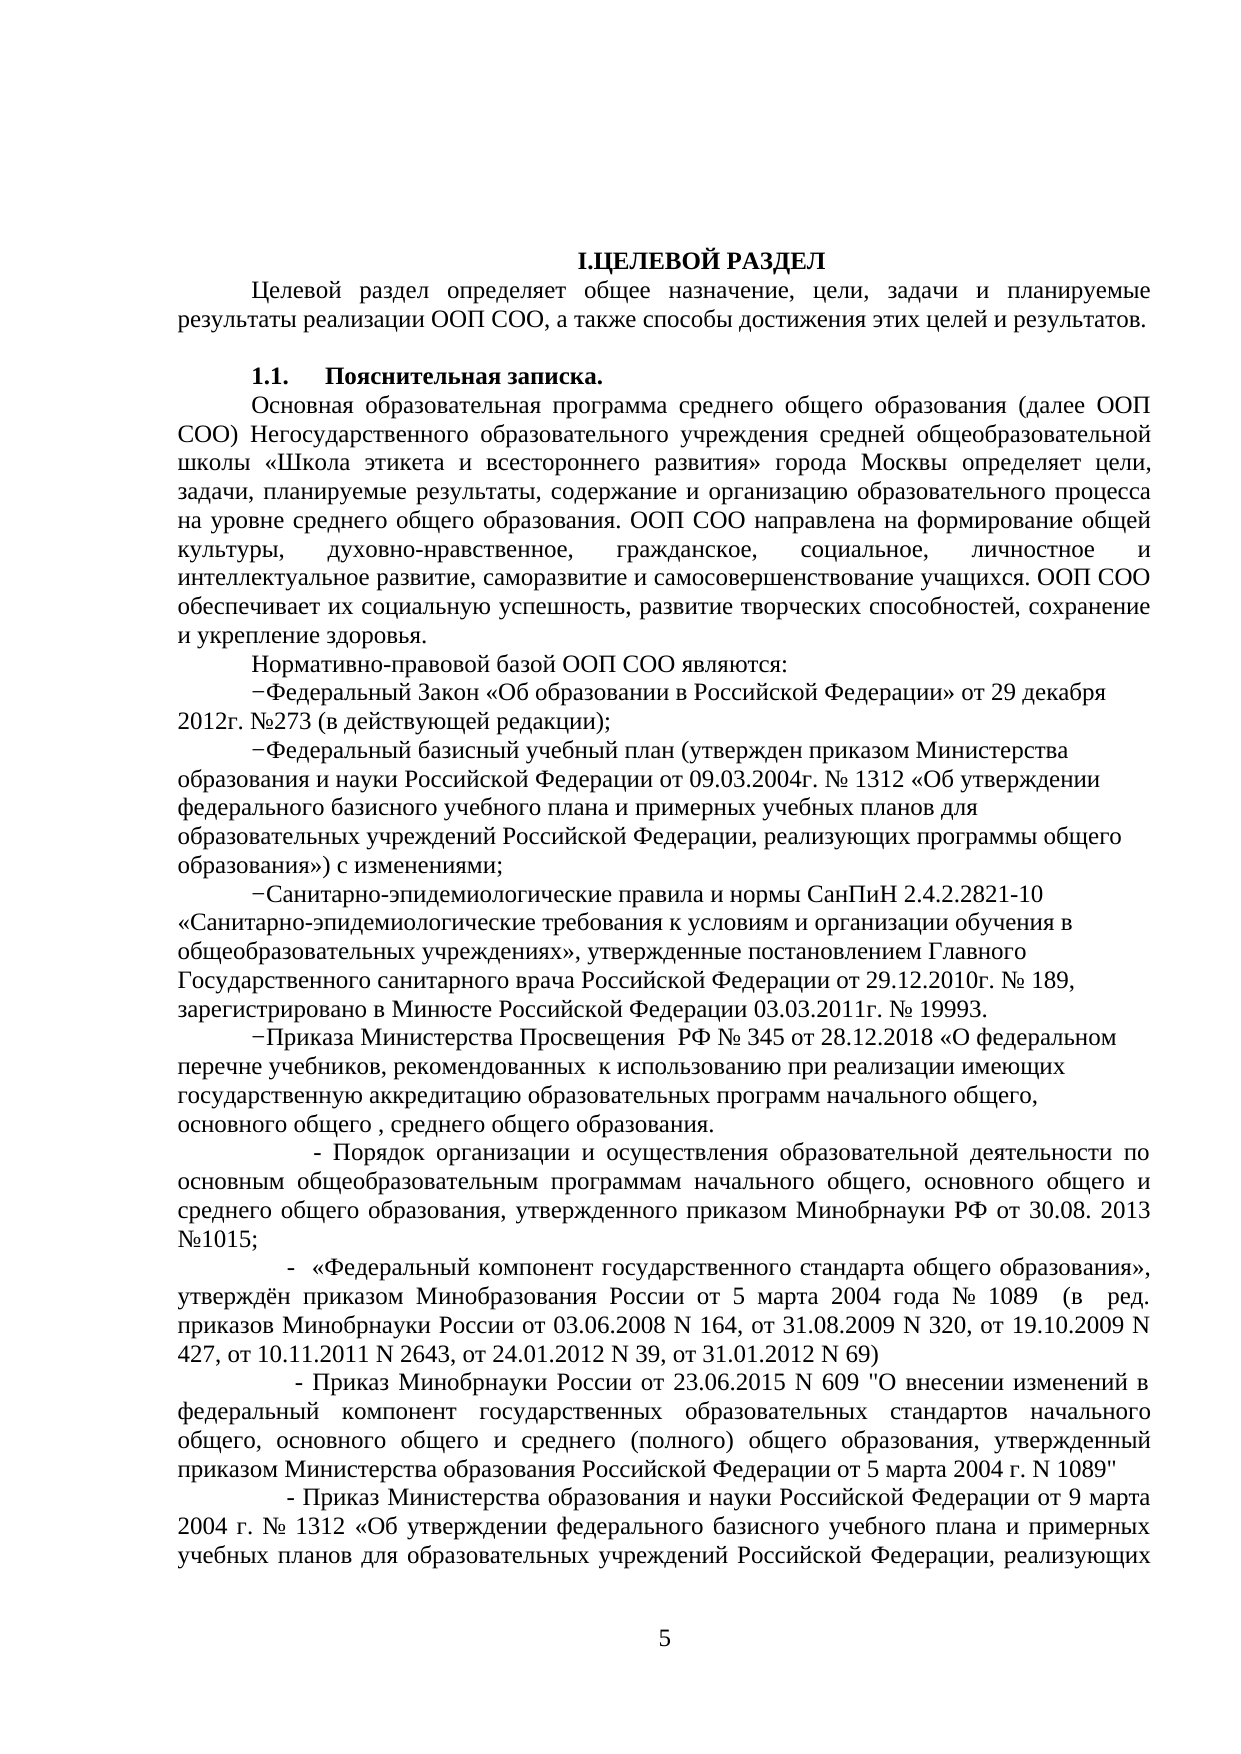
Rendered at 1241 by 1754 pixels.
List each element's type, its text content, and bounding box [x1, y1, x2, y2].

list Пояснительная записка. [177, 361, 1152, 390]
text I.ЦЕЛЕВОЙ РАЗДЕЛ [177, 246, 1152, 275]
text Нормативно-правовой базой ООП СОО являются: [177, 649, 1152, 677]
text - «Федеральный компонент государственного стандарта общего образования», утверждён приказом Минобразования России от 5 марта 2004 года № 1089 (в ред. приказов Минобрнауки России от 03.06.2008 N 164, от 31.08.2009 N 320, от 19.10.2009 N 427, от 10.11.2011 N 2643, от 24.01.2012 N 39, от 31.01.2012 N 69) [177, 1252, 1152, 1367]
text - Приказ Минобрнауки России от 23.06.2015 N 609 "О внесении изменений в федеральный компонент государственных образовательных стандартов начального общего, основного общего и среднего (полного) общего образования, утвержденный приказом Министерства образования Российской Федерации от 5 марта 2004 г. N 1089" [177, 1367, 1152, 1482]
text Целевой раздел определяет общее назначение, цели, задачи и планируемые результаты реализации ООП СОО, а также способы достижения этих целей и результатов. [177, 275, 1152, 332]
text - Порядок организации и осуществления образовательной деятельности по основным общеобразовательным программам начального общего, основного общего и среднего общего образования, утвержденного приказом Минобрнауки РФ от 30.08. 2013 №1015; [177, 1137, 1152, 1252]
text − Федеральный базисный учебный план (утвержден приказом Министерства образования и науки Российской Федерации от 09.03.2004г. № 1312 «Об утверждении федерального базисного учебного плана и примерных учебных планов для образовательных учреждений Российской Федерации, реализующих программы общего образования») с изменениями; [177, 735, 1152, 879]
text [177, 1482, 1152, 1569]
text − Приказа Министерства Просвещения РФ № 345 от 28.12.2018 «О федеральном перечне учебников, рекомендованных к использованию при реализации имеющих государственную аккредитацию образовательных программ начального общего, основного общего , среднего общего образования. [177, 1022, 1152, 1137]
text − Федеральный Закон «Об образовании в Российской Федерации» от 29 декабря 2012г. №273 (в действующей редакции); [177, 677, 1152, 735]
text Основная образовательная программа среднего общего образования (далее ООП СОО) Негосударственного образовательного учреждения средней общеобразовательной школы «Школа этикета и всестороннего развития» города Москвы определяет цели, задачи, планируемые результаты, содержание и организацию образовательного процесса на уровне среднего общего образования. ООП СОО направлена на формирование общей культуры, духовно-нравственное, гражданское, социальное, личностное и интеллектуальное развитие, саморазвитие и самосовершенствование учащихся. ООП СОО обеспечивает их социальную успешность, развитие творческих способностей, сохранение и укрепление здоровья. [177, 390, 1152, 649]
text − Санитарно-эпидемиологические правила и нормы СанПиН 2.4.2.2821-10 «Санитарно-эпидемиологические требования к условиям и организации обучения в общеобразовательных учреждениях», утвержденные постановлением Главного Государственного санитарного врача Российской Федерации от 29.12.2010г. № 189, зарегистрировано в Минюсте Российской Федерации 03.03.2011г. № 19993. [177, 879, 1152, 1022]
